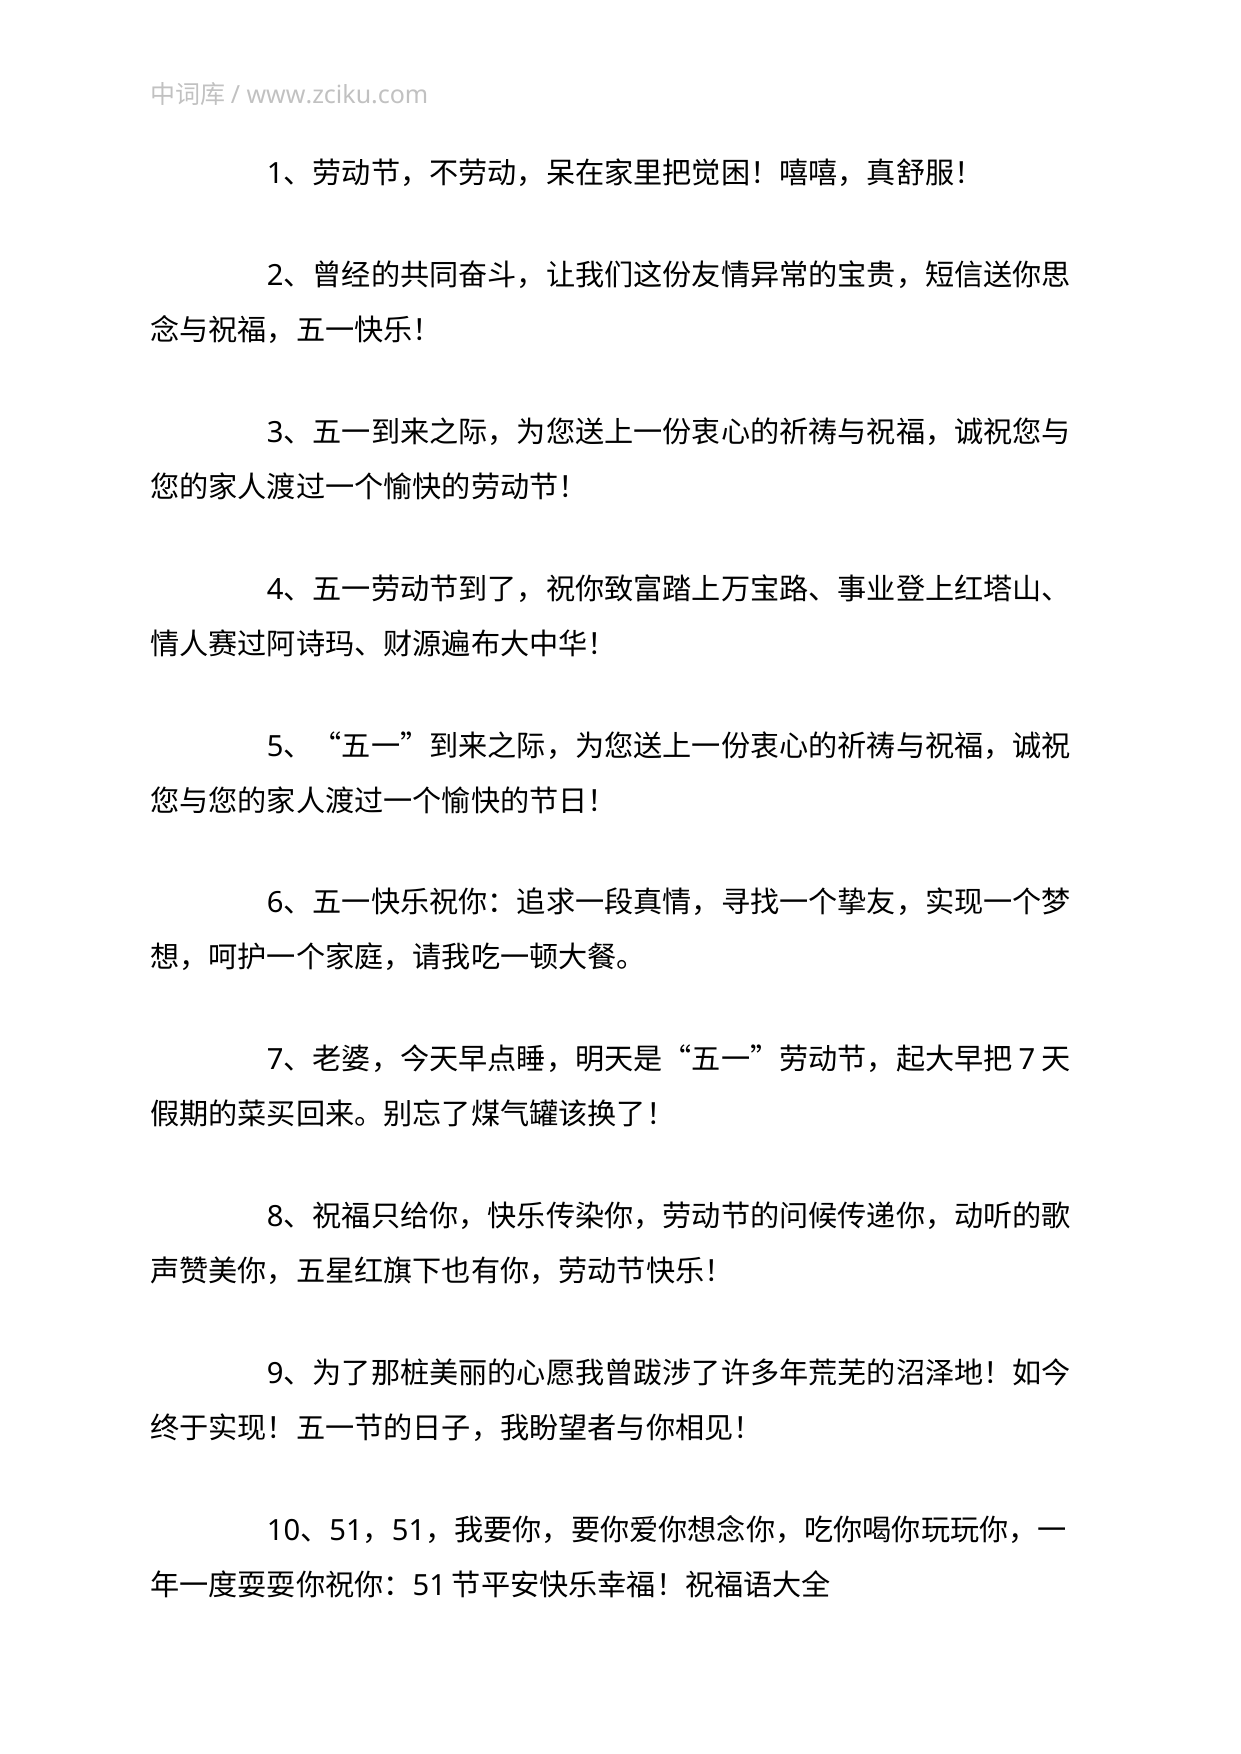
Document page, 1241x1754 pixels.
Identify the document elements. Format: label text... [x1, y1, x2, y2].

text 4、五一劳动节到了，祝你致富踏上万宝路、事业登上红塔山、情人赛过阿诗玛、财源遍布大中华！ [150, 566, 1090, 663]
text 9、为了那桩美丽的心愿我曾跋涉了许多年荒芜的沼泽地！如今终于实现！五一节的日子，我盼望者与你相见！ [150, 1349, 1090, 1447]
text 5、“五一”到来之际，为您送上一份衷心的祈祷与祝福，诚祝您与您的家人渡过一个愉快的节日！ [150, 722, 1090, 819]
text 6、五一快乐祝你：追求一段真情，寻找一个挚友，实现一个梦想，呵护一个家庭，请我吃一顿大餐。 [150, 879, 1090, 976]
text 1、劳动节，不劳动，呆在家里把觉困！嘻嘻，真舒服！ [150, 150, 1090, 192]
text 10、51，51，我要你，要你爱你想念你，吃你喝你玩玩你，一年一度耍耍你祝你：51节平安快乐幸福！祝福语大全 [150, 1506, 1090, 1603]
text 8、祝福只给你，快乐传染你，劳动节的问候传递你，动听的歌声赞美你，五星红旗下也有你，劳动节快乐！ [150, 1193, 1090, 1290]
text 3、五一到来之际，为您送上一份衷心的祈祷与祝福，诚祝您与您的家人渡过一个愉快的劳动节！ [150, 409, 1090, 506]
text 7、老婆，今天早点睡，明天是“五一”劳动节，起大早把7天假期的菜买回来。别忘了煤气罐该换了！ [150, 1036, 1090, 1133]
text 2、曾经的共同奋斗，让我们这份友情异常的宝贵，短信送你思念与祝福，五一快乐！ [150, 252, 1090, 349]
